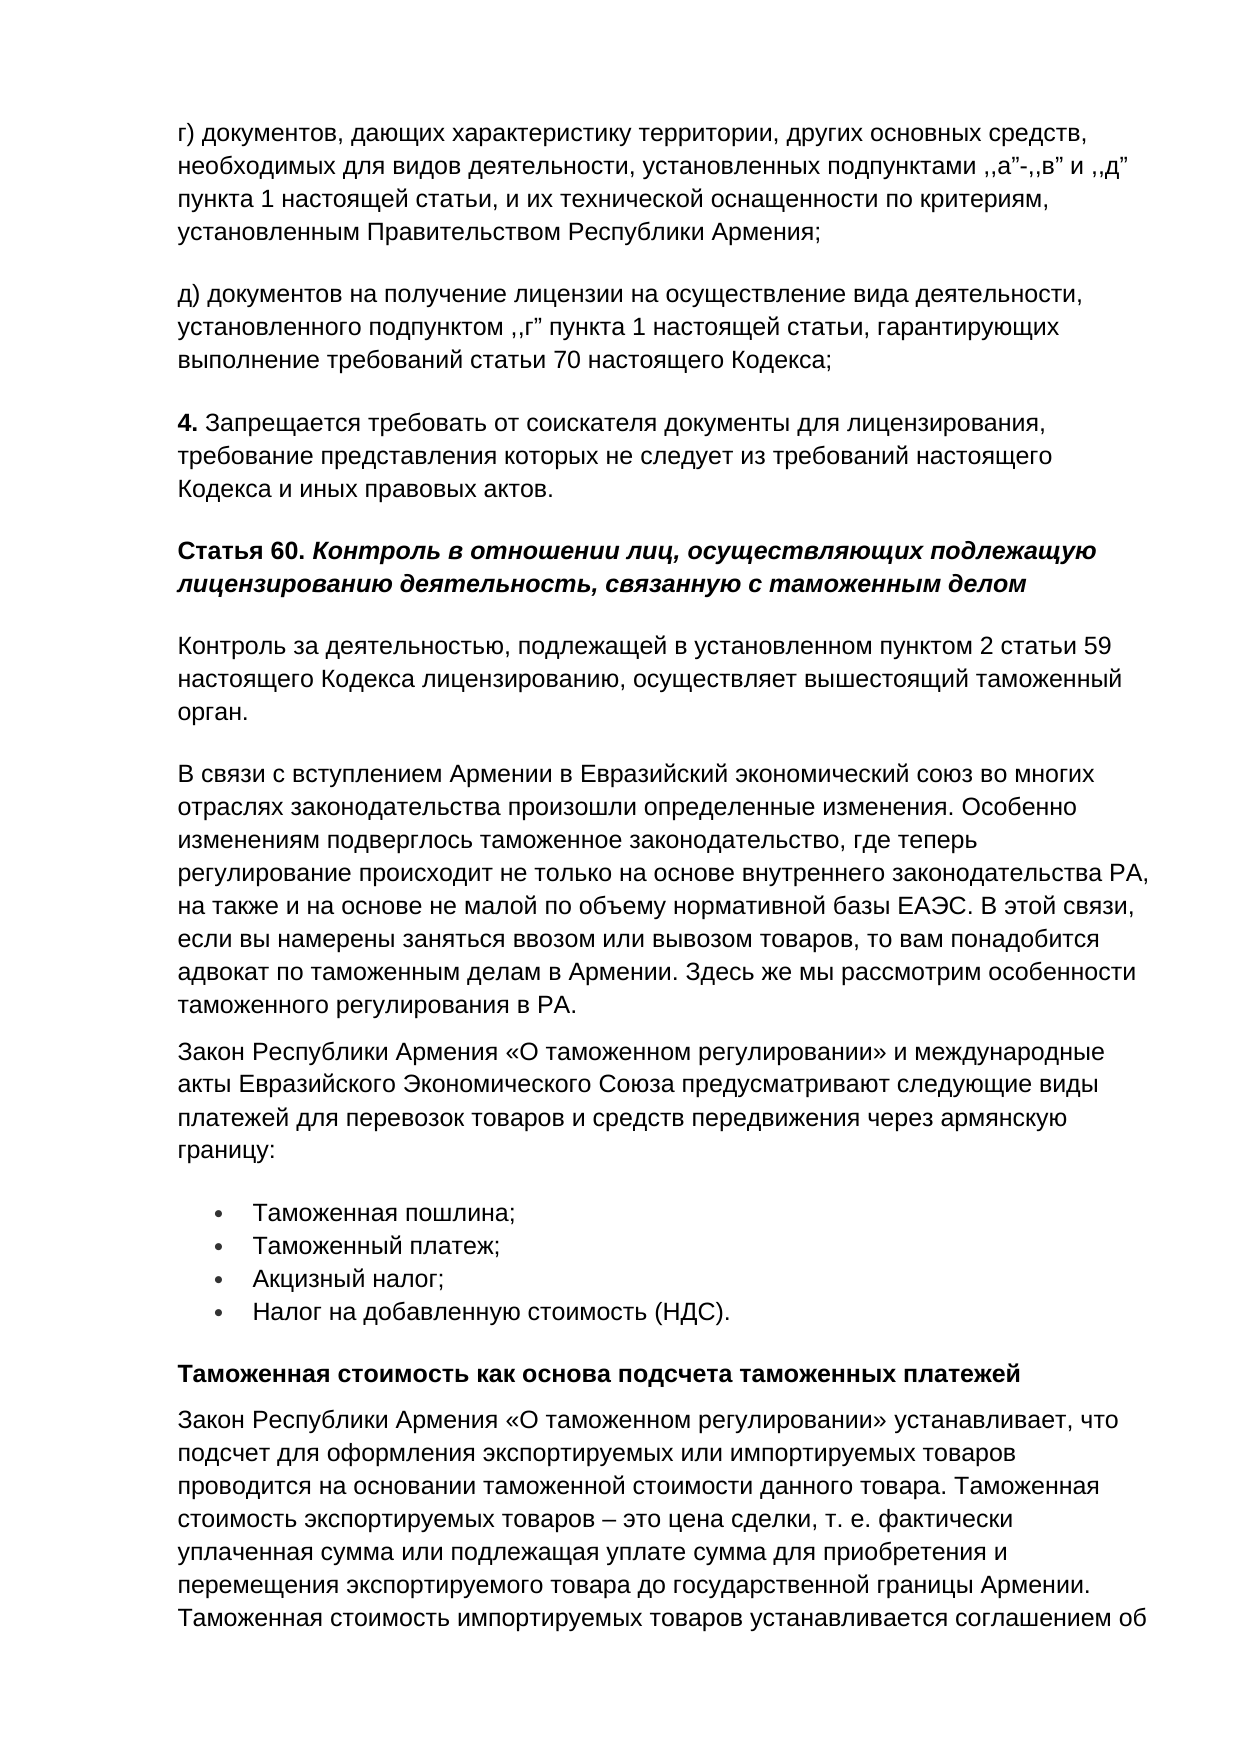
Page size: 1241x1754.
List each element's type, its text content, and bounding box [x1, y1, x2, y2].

text Таможенная стоимость как основа подсчета таможенных платежей [177, 1359, 1152, 1388]
text Статья 60. Контроль в отношении лиц, осуществляющих подлежащую лицензированию деятельность, связанную с таможенным делом [177, 536, 1152, 598]
list Акцизный налог; [215, 1264, 1152, 1292]
list Налог на добавленную стоимость (НДС). [215, 1297, 1152, 1326]
text д) документов на получение лицензии на осуществление вида деятельности, установленного подпунктом ,,г” пункта 1 настоящей статьи, гарантирующих выполнение требований статьи 70 настоящего Кодекса; [177, 279, 1152, 374]
text Контроль за деятельностью, подлежащей в установленном пунктом 2 статьи 59 настоящего Кодекса лицензированию, осуществляет вышестоящий таможенный орган. [177, 631, 1152, 726]
list Таможенная пошлина; [215, 1198, 1152, 1226]
text В связи с вступлением Армении в Евразийский экономический союз во многих отраслях законодательства произошли определенные изменения. Особенно изменениям подверглось таможенное законодательство, где теперь регулирование происходит не только на основе внутреннего законодательства РА, на также и на основе не малой по объему нормативной базы ЕАЭС. В этой связи, если вы намерены заняться ввозом или вывозом товаров, то вам понадобится адвокат по таможенным делам в Армении. Здесь же мы рассмотрим особенности таможенного регулирования в РА. [177, 759, 1152, 1019]
list Таможенный платеж; [215, 1231, 1152, 1259]
text г) документов, дающих характеристику территории, других основных средств, необходимых для видов деятельности, установленных подпунктами ,,а”-,,в” и ,,д” пункта 1 настоящей статьи, и их технической оснащенности по критериям, установленным Правительством Республики Армения; [177, 118, 1152, 246]
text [177, 1405, 1152, 1632]
text Закон Республики Армения «О таможенном регулировании» и международные акты Евразийского Экономического Союза предусматривают следующие виды платежей для перевозок товаров и средств передвижения через армянскую границу: [177, 1036, 1152, 1164]
text 4. Запрещается требовать от соискателя документы для лицензирования, требование представления которых не следует из требований настоящего Кодекса и иных правовых актов. [177, 408, 1152, 502]
